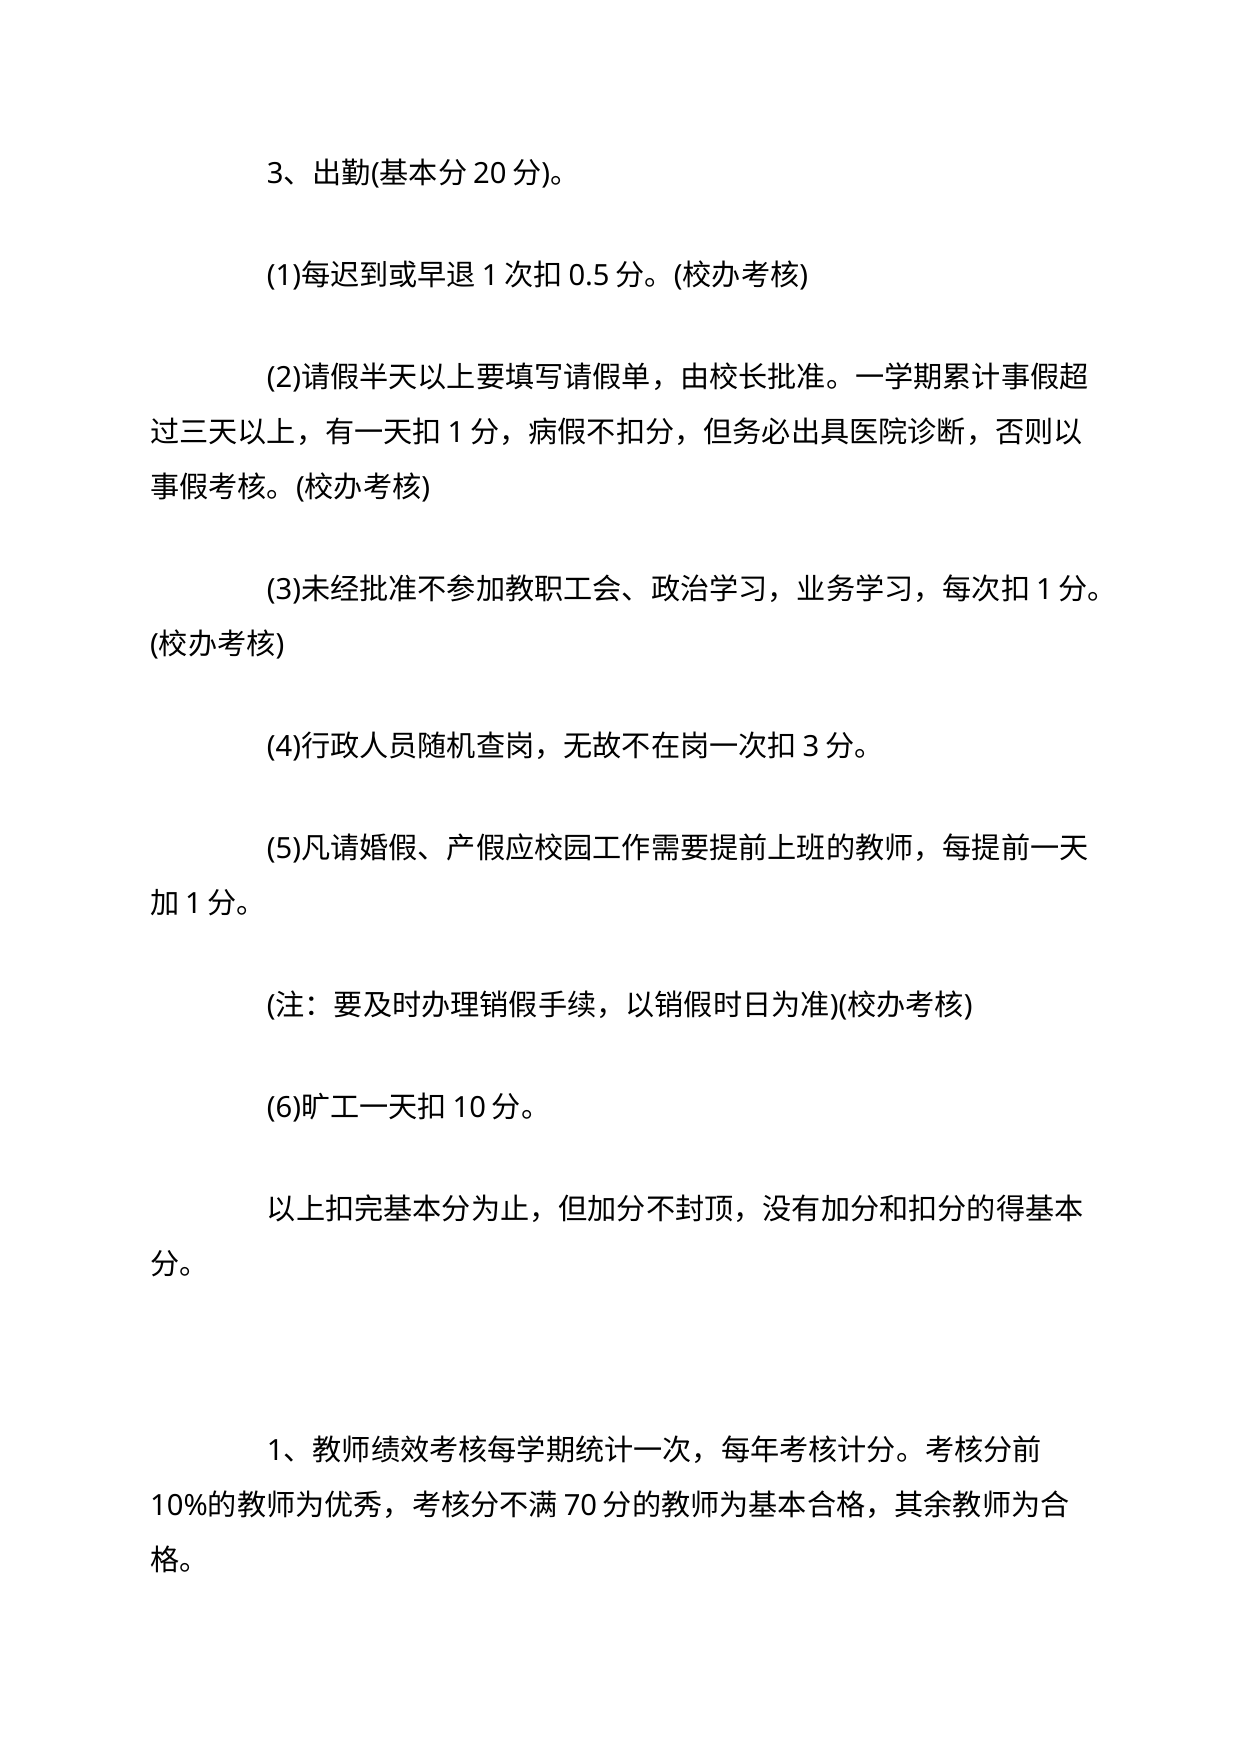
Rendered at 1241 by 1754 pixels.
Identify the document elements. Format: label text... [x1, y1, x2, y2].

text 以上扣完基本分为止，但加分不封顶，没有加分和扣分的得基本分。 [150, 1186, 1090, 1283]
text 1、教师绩效考核每学期统计一次，每年考核计分。考核分前10%的教师为优秀，考核分不满70分的教师为基本合格，其余教师为合格。 [150, 1427, 1090, 1579]
text 3、出勤(基本分20分)。 [150, 150, 1090, 192]
text (6)旷工一天扣10分。 [150, 1084, 1090, 1126]
text (1)每迟到或早退1次扣0.5分。(校办考核) [150, 252, 1090, 294]
text (5)凡请婚假、产假应校园工作需要提前上班的教师，每提前一天加1分。 [150, 825, 1090, 922]
text (3)未经批准不参加教职工会、政治学习，业务学习，每次扣1分。(校办考核) [150, 566, 1090, 663]
text (4)行政人员随机查岗，无故不在岗一次扣3分。 [150, 723, 1090, 765]
text (注：要及时办理销假手续，以销假时日为准)(校办考核) [150, 982, 1090, 1024]
text (2)请假半天以上要填写请假单，由校长批准。一学期累计事假超过三天以上，有一天扣1分，病假不扣分，但务必出具医院诊断，否则以事假考核。(校办考核) [150, 354, 1090, 506]
